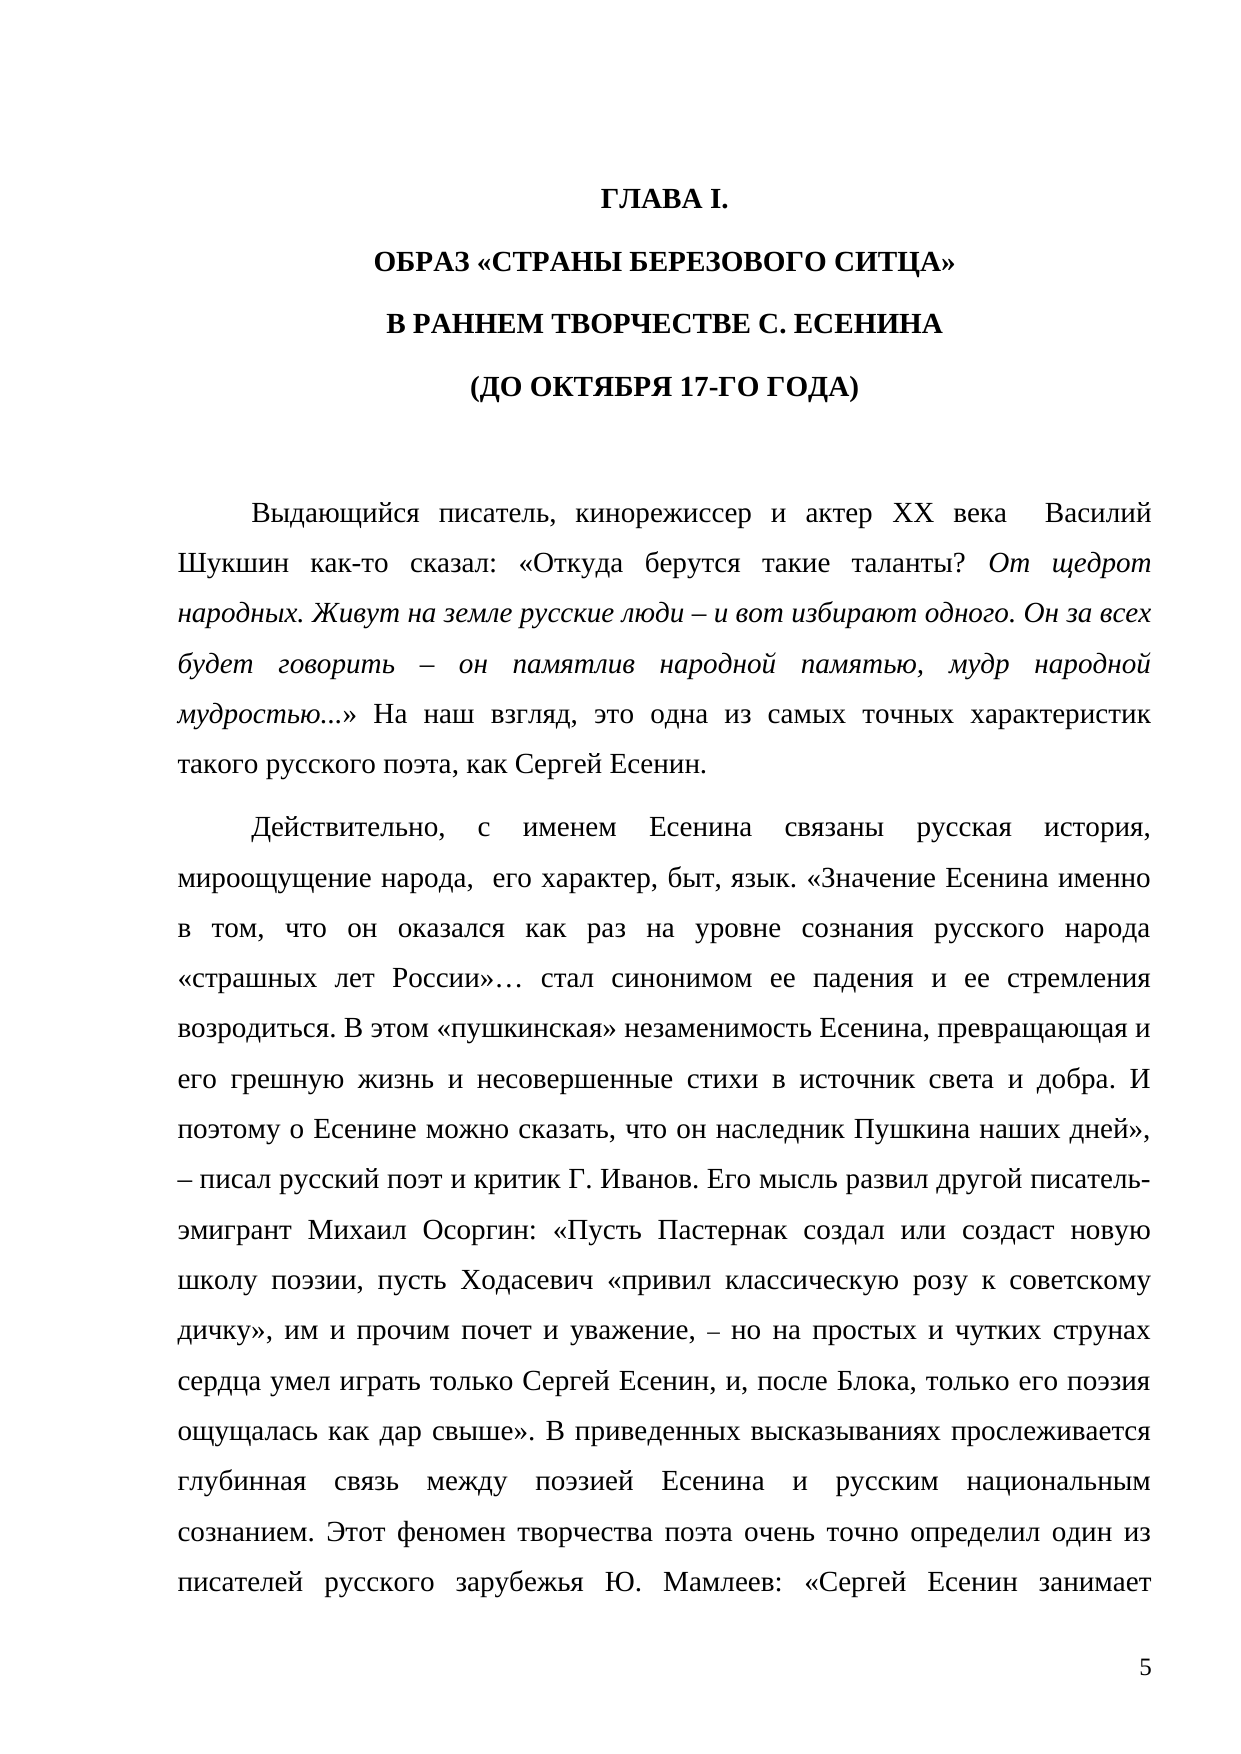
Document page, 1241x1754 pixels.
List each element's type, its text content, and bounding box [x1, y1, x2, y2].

text ГЛАВА I. [177, 181, 1152, 214]
text Выдающийся писатель, кинорежиссер и актер XX века Василий Шукшин как-то сказал: «Откуда берутся такие таланты? От щедрот народных. Живут на земле русские люди – и вот избирают одного. Он за всех будет говорить – он памятлив народной памятью, мудр народной мудростью...» На наш взгляд, это одна из самых точных характеристик такого русского поэта, как Сергей Есенин. [177, 495, 1152, 780]
text В РАННЕМ ТВОРЧЕСТВЕ С. ЕСЕНИНА [177, 307, 1152, 340]
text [177, 809, 1152, 1598]
text (ДО ОКТЯБРЯ 17-ГО ГОДА) [177, 369, 1152, 403]
text ОБРАЗ «СТРАНЫ БЕРЕЗОВОГО СИТЦА» [177, 244, 1152, 277]
